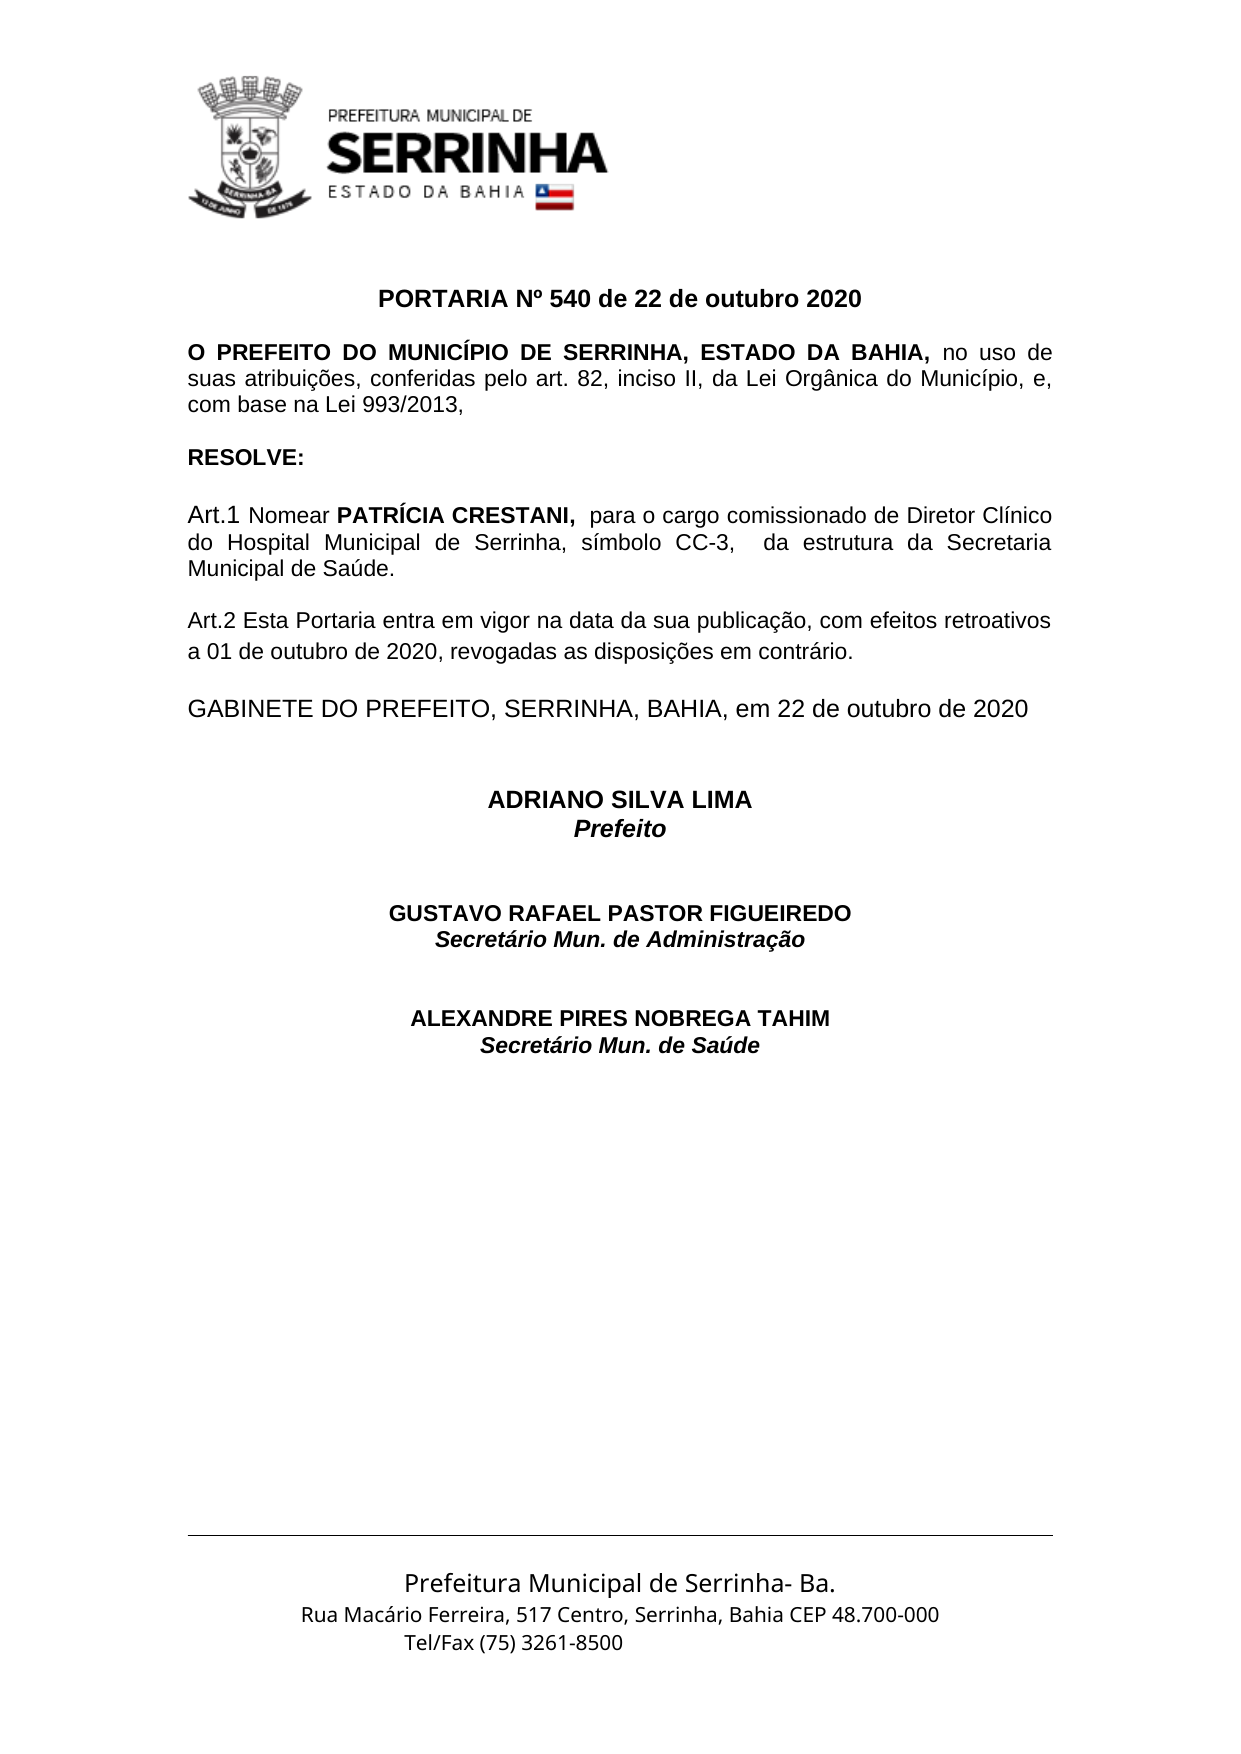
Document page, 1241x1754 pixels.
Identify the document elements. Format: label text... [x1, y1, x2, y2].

text ALEXANDRE PIRES NOBREGA TAHIM [187, 1005, 1053, 1032]
text ADRIANO SILVA LIMA [187, 785, 1053, 813]
text GUSTAVO RAFAEL PASTOR FIGUEIREDO [187, 900, 1053, 926]
text Art.1 Nomear PATRÍCIA CRESTANI, para o cargo comissionado de Diretor Clínico do Hospital Municipal de Serrinha, símbolo CC-3, da estrutura da Secretaria Municipal de Saúde. [187, 500, 1053, 581]
text Prefeito [187, 813, 1053, 842]
text RESOLVE: [187, 444, 1053, 471]
text O PREFEITO DO MUNICÍPIO DE SERRINHA, ESTADO DA BAHIA, no uso de suas atribuições, conferidas pelo art. 82, inciso II, da Lei Orgânica do Município, e, com base na Lei 993/2013, [187, 339, 1053, 418]
text GABINETE DO PREFEITO, SERRINHA, BAHIA, em 22 de outubro de 2020 [187, 694, 1053, 723]
picture [187, 73, 609, 222]
text Secretário Mun. de Saúde [187, 1032, 1053, 1058]
text PORTARIA Nº 540 de 22 de outubro 2020 [187, 284, 1053, 312]
text Secretário Mun. de Administração [187, 926, 1053, 952]
text Art.2 Esta Portaria entra em vigor na data da sua publicação, com efeitos retroativos a 01 de outubro de 2020, revogadas as disposições em contrário. [187, 607, 1053, 664]
